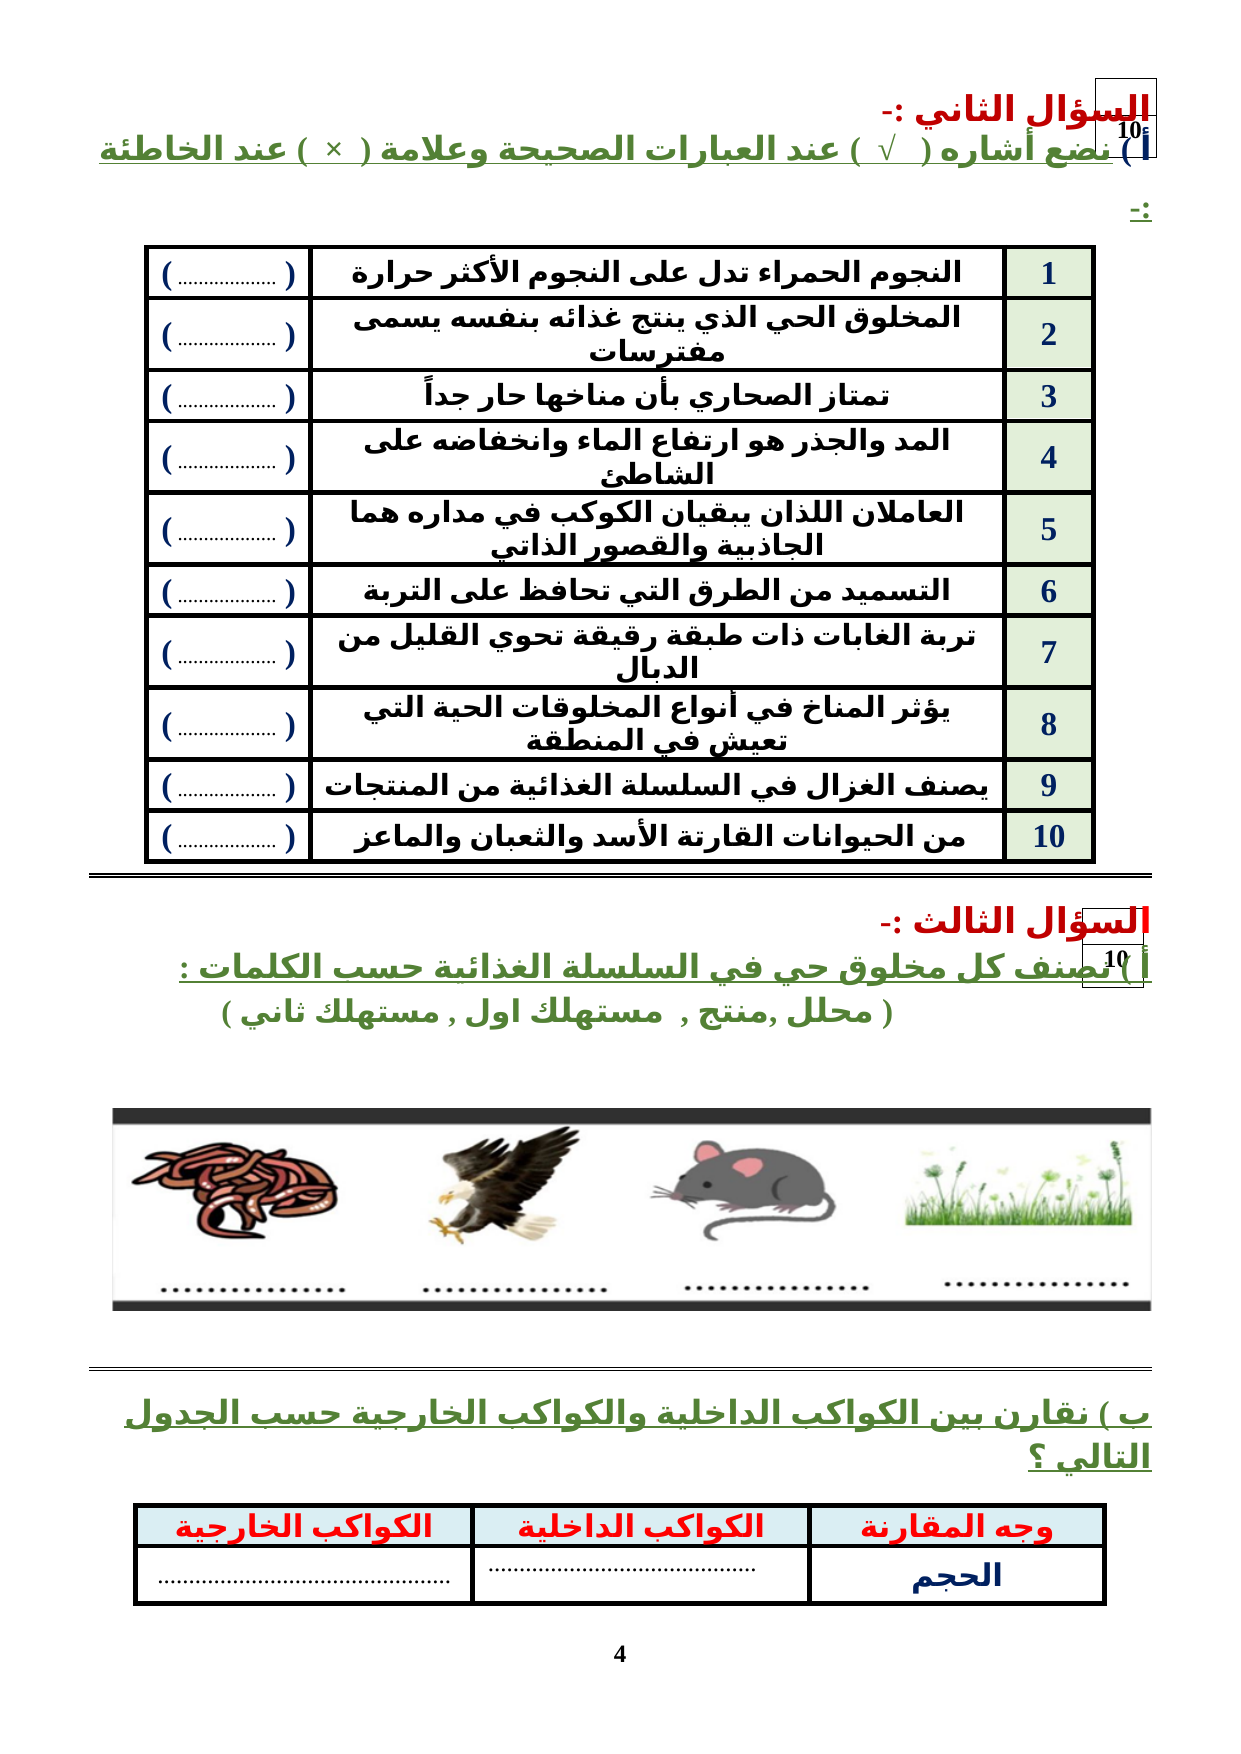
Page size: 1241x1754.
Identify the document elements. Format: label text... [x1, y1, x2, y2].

table_cell المخلوق الحي الذي ينتج غذائه بنفسه يسمى مفترسات [313, 300, 1002, 367]
table_cell 8 [1007, 690, 1091, 757]
table_cell ( ................... ) [149, 762, 308, 808]
table_cell العاملان اللذان يبقيان الكوكب في مداره هما الجاذبية والقصور الذاتي [313, 495, 1002, 562]
text ب ) نقارن بين الكواكب الداخلية والكواكب الخارجية حسب الجدول التالي ؟ [89, 1393, 1152, 1475]
table_cell 10 [1007, 813, 1091, 859]
table_cell 4 [1007, 423, 1091, 490]
table_cell ( ................... ) [149, 618, 308, 685]
table_cell 2 [1007, 300, 1091, 367]
table_cell من الحيوانات القارتة الأسد والثعبان والماعز [313, 813, 1002, 859]
table_cell 6 [1007, 567, 1091, 613]
text أ ) نضع أشاره ( √ ) عند العبارات الصحيحة وعلامة ( × ) عند الخاطئة :- [89, 129, 1152, 225]
table_cell 3 [1007, 372, 1091, 418]
text السؤال الثالث :- [89, 901, 1152, 942]
table_header ( ................... ) [149, 249, 308, 296]
table_header الكواكب الداخلية [475, 1508, 807, 1544]
table_cell ( ................... ) [149, 690, 308, 757]
table_cell ........................................... [475, 1548, 807, 1601]
table_cell تمتاز الصحاري بأن مناخها حار جداً [313, 372, 1002, 418]
table_cell تربة الغابات ذات طبقة رقيقة تحوي القليل من الدبال [313, 618, 1002, 685]
text أ ) نصنف كل مخلوق حي في السلسلة الغذائية حسب الكلمات : [89, 948, 1152, 986]
table_cell ( ................... ) [149, 813, 308, 859]
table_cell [138, 1548, 470, 1601]
table_cell التسميد من الطرق التي تحافظ على التربة [313, 567, 1002, 613]
picture [112, 1108, 1152, 1311]
table_cell 7 [1007, 618, 1091, 685]
table_cell يؤثر المناخ في أنواع المخلوقات الحية التي تعيش في المنطقة [313, 690, 1002, 757]
table_header الكواكب الخارجية [138, 1508, 470, 1544]
table_cell ( ................... ) [149, 372, 308, 418]
table_cell ( ................... ) [149, 495, 308, 562]
table_cell ( ................... ) [149, 300, 308, 367]
table_cell 5 [1007, 495, 1091, 562]
table_header وجه المقارنة [812, 1508, 1102, 1544]
table_header 1 [1007, 249, 1091, 296]
table_cell ( ................... ) [149, 567, 308, 613]
table_cell ( ................... ) [149, 423, 308, 490]
table_header النجوم الحمراء تدل على النجوم الأكثر حرارة [313, 249, 1002, 296]
text ( محلل ,منتج , مستهلك اول , مستهلك ثاني ) [89, 992, 1152, 1030]
table_cell الحجم [812, 1548, 1102, 1601]
table_cell 9 [1007, 762, 1091, 808]
table_cell المد والجذر هو ارتفاع الماء وانخفاضه على الشاطئ [313, 423, 1002, 490]
table_cell يصنف الغزال في السلسلة الغذائية من المنتجات [313, 762, 1002, 808]
